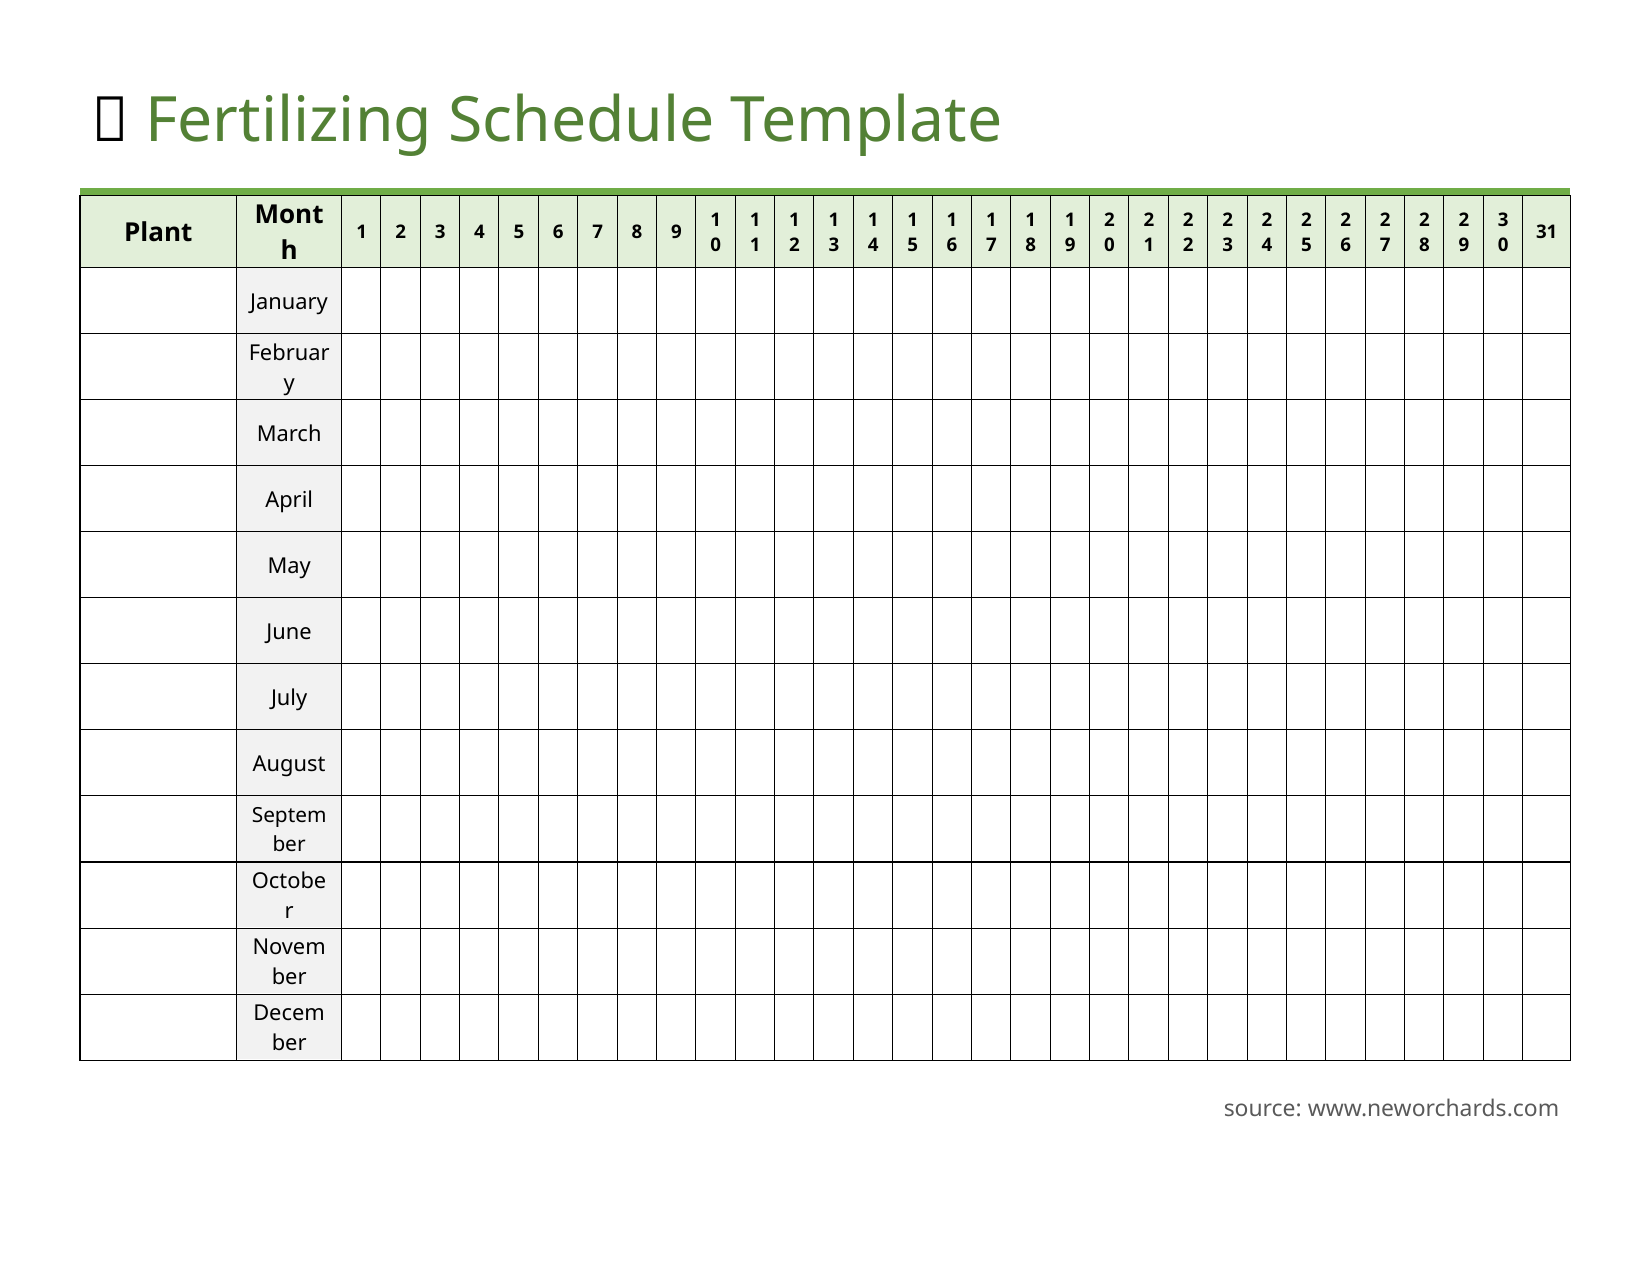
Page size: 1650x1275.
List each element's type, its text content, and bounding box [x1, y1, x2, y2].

table_cell [854, 598, 892, 663]
table_cell [696, 796, 735, 861]
table_cell February [237, 334, 341, 399]
table_cell [460, 929, 498, 993]
table_cell [578, 863, 617, 927]
table_cell 16 [933, 196, 971, 267]
table_cell [775, 995, 813, 1059]
table_cell [342, 598, 380, 663]
table_cell [1287, 598, 1325, 663]
table_cell [421, 929, 459, 993]
table_cell [1287, 995, 1325, 1059]
table_cell [736, 400, 774, 465]
table_cell [618, 598, 656, 663]
table_cell [736, 664, 774, 729]
table_cell [1208, 334, 1247, 399]
table_cell 18 [1011, 196, 1050, 267]
table_cell [1484, 466, 1522, 531]
table_cell [1326, 730, 1365, 795]
table_cell Month [237, 196, 341, 267]
table_cell [539, 400, 577, 465]
table_cell [854, 268, 892, 333]
table_cell [381, 995, 420, 1059]
table_cell [696, 730, 735, 795]
table_cell [1405, 929, 1443, 993]
table_cell [933, 334, 971, 399]
table_cell [342, 334, 380, 399]
table_cell [814, 863, 853, 927]
table_cell [736, 334, 774, 399]
table_cell [814, 598, 853, 663]
table_cell [972, 664, 1010, 729]
table_cell [854, 664, 892, 729]
table_cell [775, 532, 813, 597]
table_cell [1169, 796, 1207, 861]
table_cell [775, 334, 813, 399]
table_cell [1484, 334, 1522, 399]
table_cell [1366, 730, 1404, 795]
table_cell 28 [1405, 196, 1443, 267]
table_cell March [237, 400, 341, 465]
table_cell [736, 796, 774, 861]
table_cell [381, 796, 420, 861]
table_cell [893, 863, 932, 927]
table_cell [81, 598, 236, 663]
table_cell [657, 598, 695, 663]
table_cell [696, 995, 735, 1059]
table_cell [342, 730, 380, 795]
table_cell [618, 730, 656, 795]
table_cell [1169, 598, 1207, 663]
table_cell [1326, 268, 1365, 333]
table_cell [81, 532, 236, 597]
table_cell [1444, 730, 1483, 795]
table_cell 24 [1248, 196, 1286, 267]
table_cell [854, 796, 892, 861]
table_cell [1011, 730, 1050, 795]
table_cell [1090, 532, 1128, 597]
table_cell [1011, 796, 1050, 861]
table_cell [972, 796, 1010, 861]
table_cell [1129, 334, 1168, 399]
table_cell [342, 532, 380, 597]
table_cell January [237, 268, 341, 333]
table_cell [1287, 796, 1325, 861]
table_cell [893, 334, 932, 399]
table_cell [1129, 929, 1168, 993]
table_cell [618, 863, 656, 927]
table_cell [933, 532, 971, 597]
table_cell [1090, 863, 1128, 927]
table_cell [972, 929, 1010, 993]
table_cell [1326, 863, 1365, 927]
table_cell [775, 664, 813, 729]
table_cell [1287, 400, 1325, 465]
table_cell [933, 400, 971, 465]
table_cell July [237, 664, 341, 729]
table_cell [421, 466, 459, 531]
table_cell [421, 730, 459, 795]
table_cell [933, 730, 971, 795]
table_cell [933, 466, 971, 531]
table_cell [775, 730, 813, 795]
table_cell [1090, 995, 1128, 1059]
table_cell 13 [814, 196, 853, 267]
table_cell [854, 929, 892, 993]
table_cell [578, 334, 617, 399]
table_cell August [237, 730, 341, 795]
table_cell 2 [381, 196, 420, 267]
table_cell [736, 995, 774, 1059]
table_cell [1090, 796, 1128, 861]
table_cell [1444, 796, 1483, 861]
table_cell [539, 532, 577, 597]
table_cell [1129, 730, 1168, 795]
table_cell [539, 598, 577, 663]
table_cell [1287, 268, 1325, 333]
table_cell [1484, 598, 1522, 663]
table_cell [657, 929, 695, 993]
table_cell [539, 334, 577, 399]
table_cell [1248, 664, 1286, 729]
table_cell [1523, 400, 1570, 465]
table_cell 25 [1287, 196, 1325, 267]
table_cell [578, 796, 617, 861]
table_cell [1523, 532, 1570, 597]
table_cell [814, 532, 853, 597]
table_cell [1326, 334, 1365, 399]
table_cell [933, 995, 971, 1059]
table_cell [814, 400, 853, 465]
table_cell [1405, 664, 1443, 729]
table_cell [421, 664, 459, 729]
table_cell [81, 796, 236, 861]
table_cell [1129, 532, 1168, 597]
table_cell [381, 334, 420, 399]
table_cell [1248, 532, 1286, 597]
table_cell [1287, 334, 1325, 399]
table_cell [499, 334, 538, 399]
table_cell [499, 796, 538, 861]
table_cell [578, 664, 617, 729]
table_cell [1366, 929, 1404, 993]
table_cell [81, 730, 236, 795]
table_cell [1287, 929, 1325, 993]
table_cell [1326, 929, 1365, 993]
table_cell [933, 664, 971, 729]
table_cell [539, 929, 577, 993]
table_cell [421, 334, 459, 399]
table_cell [1405, 466, 1443, 531]
table_cell [854, 863, 892, 927]
table_cell [578, 268, 617, 333]
table_cell [499, 400, 538, 465]
table_cell [81, 664, 236, 729]
table_cell [1444, 532, 1483, 597]
table_cell [81, 466, 236, 531]
table_cell 5 [499, 196, 538, 267]
table_cell September [237, 796, 341, 861]
table_cell 9 [657, 196, 695, 267]
table_cell [775, 268, 813, 333]
table_cell [618, 532, 656, 597]
table_cell [657, 863, 695, 927]
table_cell [933, 929, 971, 993]
table_cell [1051, 598, 1089, 663]
table_cell 30 [1484, 196, 1522, 267]
table_cell [1090, 929, 1128, 993]
table_cell [972, 730, 1010, 795]
table_cell [539, 466, 577, 531]
table_cell [736, 466, 774, 531]
table_cell [499, 598, 538, 663]
table_cell [381, 400, 420, 465]
table_cell [1405, 334, 1443, 399]
table_cell [933, 796, 971, 861]
table_cell 26 [1326, 196, 1365, 267]
table_cell [696, 466, 735, 531]
table_cell [381, 598, 420, 663]
table_cell [696, 863, 735, 927]
table_cell [499, 929, 538, 993]
table_cell [1484, 995, 1522, 1059]
table_cell [1011, 598, 1050, 663]
table_cell [1248, 466, 1286, 531]
table_cell [1523, 995, 1570, 1059]
table_cell [775, 929, 813, 993]
table_cell 12 [775, 196, 813, 267]
table_cell [814, 466, 853, 531]
table_cell [539, 863, 577, 927]
table_cell [1208, 532, 1247, 597]
table_cell [696, 334, 735, 399]
table_cell [618, 268, 656, 333]
table_cell [618, 334, 656, 399]
table_cell [618, 995, 656, 1059]
table_cell [499, 995, 538, 1059]
table_cell [1129, 664, 1168, 729]
table_cell [578, 995, 617, 1059]
table_cell [499, 532, 538, 597]
table_cell [814, 664, 853, 729]
table_cell [736, 268, 774, 333]
table_cell [1366, 532, 1404, 597]
table_cell [1366, 268, 1404, 333]
table_cell [460, 995, 498, 1059]
table_cell [1051, 466, 1089, 531]
table_cell [342, 796, 380, 861]
table_cell [421, 400, 459, 465]
table_cell [381, 466, 420, 531]
table_cell [736, 598, 774, 663]
table_cell [696, 268, 735, 333]
table_cell [1090, 664, 1128, 729]
table_cell [1248, 863, 1286, 927]
table_cell [736, 730, 774, 795]
table_cell [775, 863, 813, 927]
table_cell [1484, 796, 1522, 861]
table_cell [1287, 532, 1325, 597]
table_cell [775, 598, 813, 663]
table_cell [657, 730, 695, 795]
table_cell [775, 400, 813, 465]
table_cell 1 [342, 196, 380, 267]
table_cell [578, 466, 617, 531]
table_cell [1011, 400, 1050, 465]
table_cell [1484, 532, 1522, 597]
table_cell [736, 863, 774, 927]
table_cell [381, 929, 420, 993]
table_cell [657, 400, 695, 465]
table_cell [854, 730, 892, 795]
table_cell [539, 664, 577, 729]
table_cell 8 [618, 196, 656, 267]
table_cell [1444, 598, 1483, 663]
table_cell [342, 929, 380, 993]
table_cell May [237, 532, 341, 597]
table_cell [1129, 400, 1168, 465]
table_cell [657, 268, 695, 333]
table_cell [1366, 995, 1404, 1059]
table_cell [1326, 400, 1365, 465]
table_cell [81, 929, 236, 993]
table_cell [854, 400, 892, 465]
table_cell [972, 995, 1010, 1059]
table_cell [1484, 400, 1522, 465]
table_cell [696, 532, 735, 597]
table_cell [1248, 598, 1286, 663]
table_cell [460, 796, 498, 861]
table_cell 19 [1051, 196, 1089, 267]
table_cell [736, 532, 774, 597]
table_cell [499, 466, 538, 531]
table_cell [893, 664, 932, 729]
table_cell [1326, 532, 1365, 597]
table_cell [499, 664, 538, 729]
table_cell [1208, 995, 1247, 1059]
table_cell December [237, 995, 341, 1059]
table_cell [1129, 995, 1168, 1059]
table_cell [618, 400, 656, 465]
table_cell [814, 730, 853, 795]
table_cell [1051, 664, 1089, 729]
table_cell [1326, 466, 1365, 531]
table_cell [972, 863, 1010, 927]
table_cell [1169, 730, 1207, 795]
table_cell [1129, 598, 1168, 663]
table_cell [1523, 730, 1570, 795]
table_cell [618, 929, 656, 993]
table_cell 11 [736, 196, 774, 267]
table_cell [81, 334, 236, 399]
table_cell [1169, 995, 1207, 1059]
table_cell [1169, 334, 1207, 399]
table_cell [1169, 863, 1207, 927]
table_cell [1405, 532, 1443, 597]
table_cell [460, 466, 498, 531]
table_cell [499, 730, 538, 795]
table_cell [1051, 995, 1089, 1059]
table_cell 20 [1090, 196, 1128, 267]
table_cell [1051, 532, 1089, 597]
table_cell [1484, 664, 1522, 729]
table_cell [1523, 598, 1570, 663]
table_cell [1208, 863, 1247, 927]
table_cell [1248, 796, 1286, 861]
table_cell 14 [854, 196, 892, 267]
table_cell [81, 863, 236, 927]
table_cell [814, 929, 853, 993]
table_cell [1208, 598, 1247, 663]
table_cell [1248, 400, 1286, 465]
table_cell [1169, 929, 1207, 993]
table_cell [1484, 863, 1522, 927]
table_cell [421, 532, 459, 597]
table_cell [80, 188, 1570, 195]
table_cell 3 [421, 196, 459, 267]
table_cell [578, 532, 617, 597]
table_cell [1444, 400, 1483, 465]
table_cell [1366, 863, 1404, 927]
table_cell [854, 334, 892, 399]
table_cell [775, 466, 813, 531]
table_cell [657, 796, 695, 861]
table_cell [460, 598, 498, 663]
table_cell [381, 268, 420, 333]
table_cell 4 [460, 196, 498, 267]
table_cell [933, 863, 971, 927]
table_cell [1248, 334, 1286, 399]
table_cell [381, 532, 420, 597]
table_cell [460, 863, 498, 927]
table_cell [342, 863, 380, 927]
table_cell [1090, 730, 1128, 795]
table_header 🌱 Fertilizing Schedule Template [80, 75, 1570, 187]
table_cell [1444, 466, 1483, 531]
table_cell [1366, 664, 1404, 729]
table_cell [1169, 268, 1207, 333]
table_cell [1011, 863, 1050, 927]
table_cell [1444, 268, 1483, 333]
table_cell [1090, 466, 1128, 531]
table_cell [854, 995, 892, 1059]
table_cell [342, 268, 380, 333]
table_cell 22 [1169, 196, 1207, 267]
table_cell 23 [1208, 196, 1247, 267]
table_cell [1405, 268, 1443, 333]
table_cell [1523, 796, 1570, 861]
table_cell [972, 532, 1010, 597]
table_cell [1484, 929, 1522, 993]
table_cell [460, 730, 498, 795]
table_cell [893, 532, 932, 597]
table_cell [893, 929, 932, 993]
table_cell [893, 796, 932, 861]
table_cell [1208, 268, 1247, 333]
table_cell 21 [1129, 196, 1168, 267]
table_cell [618, 466, 656, 531]
table_cell [1248, 268, 1286, 333]
table_cell [1444, 929, 1483, 993]
table_cell [814, 796, 853, 861]
table_cell 7 [578, 196, 617, 267]
table_cell 29 [1444, 196, 1483, 267]
table_cell [1169, 664, 1207, 729]
table_cell [696, 400, 735, 465]
table_cell [893, 730, 932, 795]
table_cell [1405, 995, 1443, 1059]
table_cell [578, 730, 617, 795]
table_cell 10 [696, 196, 735, 267]
table_cell [421, 598, 459, 663]
table_cell [342, 466, 380, 531]
table_cell [1011, 995, 1050, 1059]
table_cell [657, 334, 695, 399]
table_cell [539, 796, 577, 861]
table_cell Plant [81, 196, 236, 267]
table_cell [1444, 664, 1483, 729]
table_cell [1287, 863, 1325, 927]
table_cell [1326, 598, 1365, 663]
table_cell [1287, 466, 1325, 531]
table_cell [775, 796, 813, 861]
table_cell source: www.neworchards.com [80, 1061, 1570, 1154]
table_cell [814, 268, 853, 333]
table_cell [933, 268, 971, 333]
table_cell [460, 334, 498, 399]
table_cell [1051, 268, 1089, 333]
table_cell [1523, 334, 1570, 399]
table_cell [1129, 863, 1168, 927]
table_cell [1051, 334, 1089, 399]
table_cell [1011, 929, 1050, 993]
table_cell [1326, 796, 1365, 861]
table_cell [618, 664, 656, 729]
table_cell [618, 796, 656, 861]
table_cell [421, 995, 459, 1059]
table_cell [972, 598, 1010, 663]
table_cell 27 [1366, 196, 1404, 267]
table_cell [1484, 268, 1522, 333]
table_cell [972, 268, 1010, 333]
table_cell [460, 400, 498, 465]
table_cell [1248, 995, 1286, 1059]
table_cell 17 [972, 196, 1010, 267]
table_cell [1011, 334, 1050, 399]
table_cell 31 [1523, 196, 1570, 267]
table_cell [1405, 863, 1443, 927]
table_cell [657, 466, 695, 531]
table_cell April [237, 466, 341, 531]
table_cell [1444, 995, 1483, 1059]
table_cell [1405, 796, 1443, 861]
table_cell [1366, 400, 1404, 465]
table_cell [499, 268, 538, 333]
table_cell [539, 995, 577, 1059]
table_cell [1051, 929, 1089, 993]
table_cell [1051, 863, 1089, 927]
table_cell [1011, 466, 1050, 531]
table_cell [1011, 532, 1050, 597]
table_cell [1484, 730, 1522, 795]
table_cell [1405, 598, 1443, 663]
table_cell [1287, 730, 1325, 795]
table_cell [1208, 664, 1247, 729]
table_cell [342, 995, 380, 1059]
table_cell [1090, 268, 1128, 333]
table_cell [381, 664, 420, 729]
table_cell [421, 268, 459, 333]
table_cell [381, 863, 420, 927]
table_cell [539, 730, 577, 795]
table_cell [814, 334, 853, 399]
table_cell October [237, 863, 341, 927]
table_cell [696, 598, 735, 663]
table_cell [893, 268, 932, 333]
table_cell [1248, 730, 1286, 795]
table_cell [1129, 268, 1168, 333]
table_cell [1090, 598, 1128, 663]
table_cell November [237, 929, 341, 993]
table_cell [460, 268, 498, 333]
table_cell [539, 268, 577, 333]
table_cell [1051, 796, 1089, 861]
table_cell [578, 929, 617, 993]
table_cell [421, 796, 459, 861]
table_cell [1366, 796, 1404, 861]
table_cell [1169, 400, 1207, 465]
table_cell [1405, 400, 1443, 465]
table_cell [1287, 664, 1325, 729]
table_cell [1405, 730, 1443, 795]
table_cell [1523, 664, 1570, 729]
table_cell [893, 995, 932, 1059]
table_cell [81, 400, 236, 465]
table_cell [933, 598, 971, 663]
table_cell [1051, 400, 1089, 465]
table_cell [1011, 268, 1050, 333]
table_cell [1326, 664, 1365, 729]
table_cell [1366, 334, 1404, 399]
table_cell [1248, 929, 1286, 993]
table_cell [1129, 796, 1168, 861]
table_cell [1208, 796, 1247, 861]
table_cell [972, 400, 1010, 465]
table_cell [1523, 929, 1570, 993]
table_cell [657, 532, 695, 597]
table_cell [972, 334, 1010, 399]
table_cell [1169, 532, 1207, 597]
table_cell [1051, 730, 1089, 795]
table_cell [854, 466, 892, 531]
table_cell [893, 466, 932, 531]
table_cell [1366, 466, 1404, 531]
table_cell [1129, 466, 1168, 531]
table_cell [814, 995, 853, 1059]
table_cell [1444, 863, 1483, 927]
table_cell [342, 664, 380, 729]
table_cell [736, 929, 774, 993]
table_cell [1208, 466, 1247, 531]
table_cell [1208, 400, 1247, 465]
table_cell [1326, 995, 1365, 1059]
table_cell [499, 863, 538, 927]
table_cell [696, 929, 735, 993]
table_cell [893, 598, 932, 663]
table_cell [381, 730, 420, 795]
table_cell [460, 664, 498, 729]
table_cell [893, 400, 932, 465]
table_cell [854, 532, 892, 597]
table_cell [1208, 929, 1247, 993]
table_cell [421, 863, 459, 927]
table_cell [1523, 466, 1570, 531]
table_cell 15 [893, 196, 932, 267]
table_cell [578, 598, 617, 663]
table_cell [972, 466, 1010, 531]
table_cell June [237, 598, 341, 663]
table_cell [657, 995, 695, 1059]
table_cell [1523, 268, 1570, 333]
table_cell [1208, 730, 1247, 795]
table_cell [81, 268, 236, 333]
table_cell [696, 664, 735, 729]
table_cell [1090, 400, 1128, 465]
table_cell [1090, 334, 1128, 399]
table_cell [460, 532, 498, 597]
table_cell [578, 400, 617, 465]
table_cell [657, 664, 695, 729]
table_cell [1444, 334, 1483, 399]
table_cell [1011, 664, 1050, 729]
table_cell [81, 995, 236, 1059]
table_cell [1523, 863, 1570, 927]
table_cell [1169, 466, 1207, 531]
table_cell [1366, 598, 1404, 663]
table_cell 6 [539, 196, 577, 267]
table_cell [342, 400, 380, 465]
